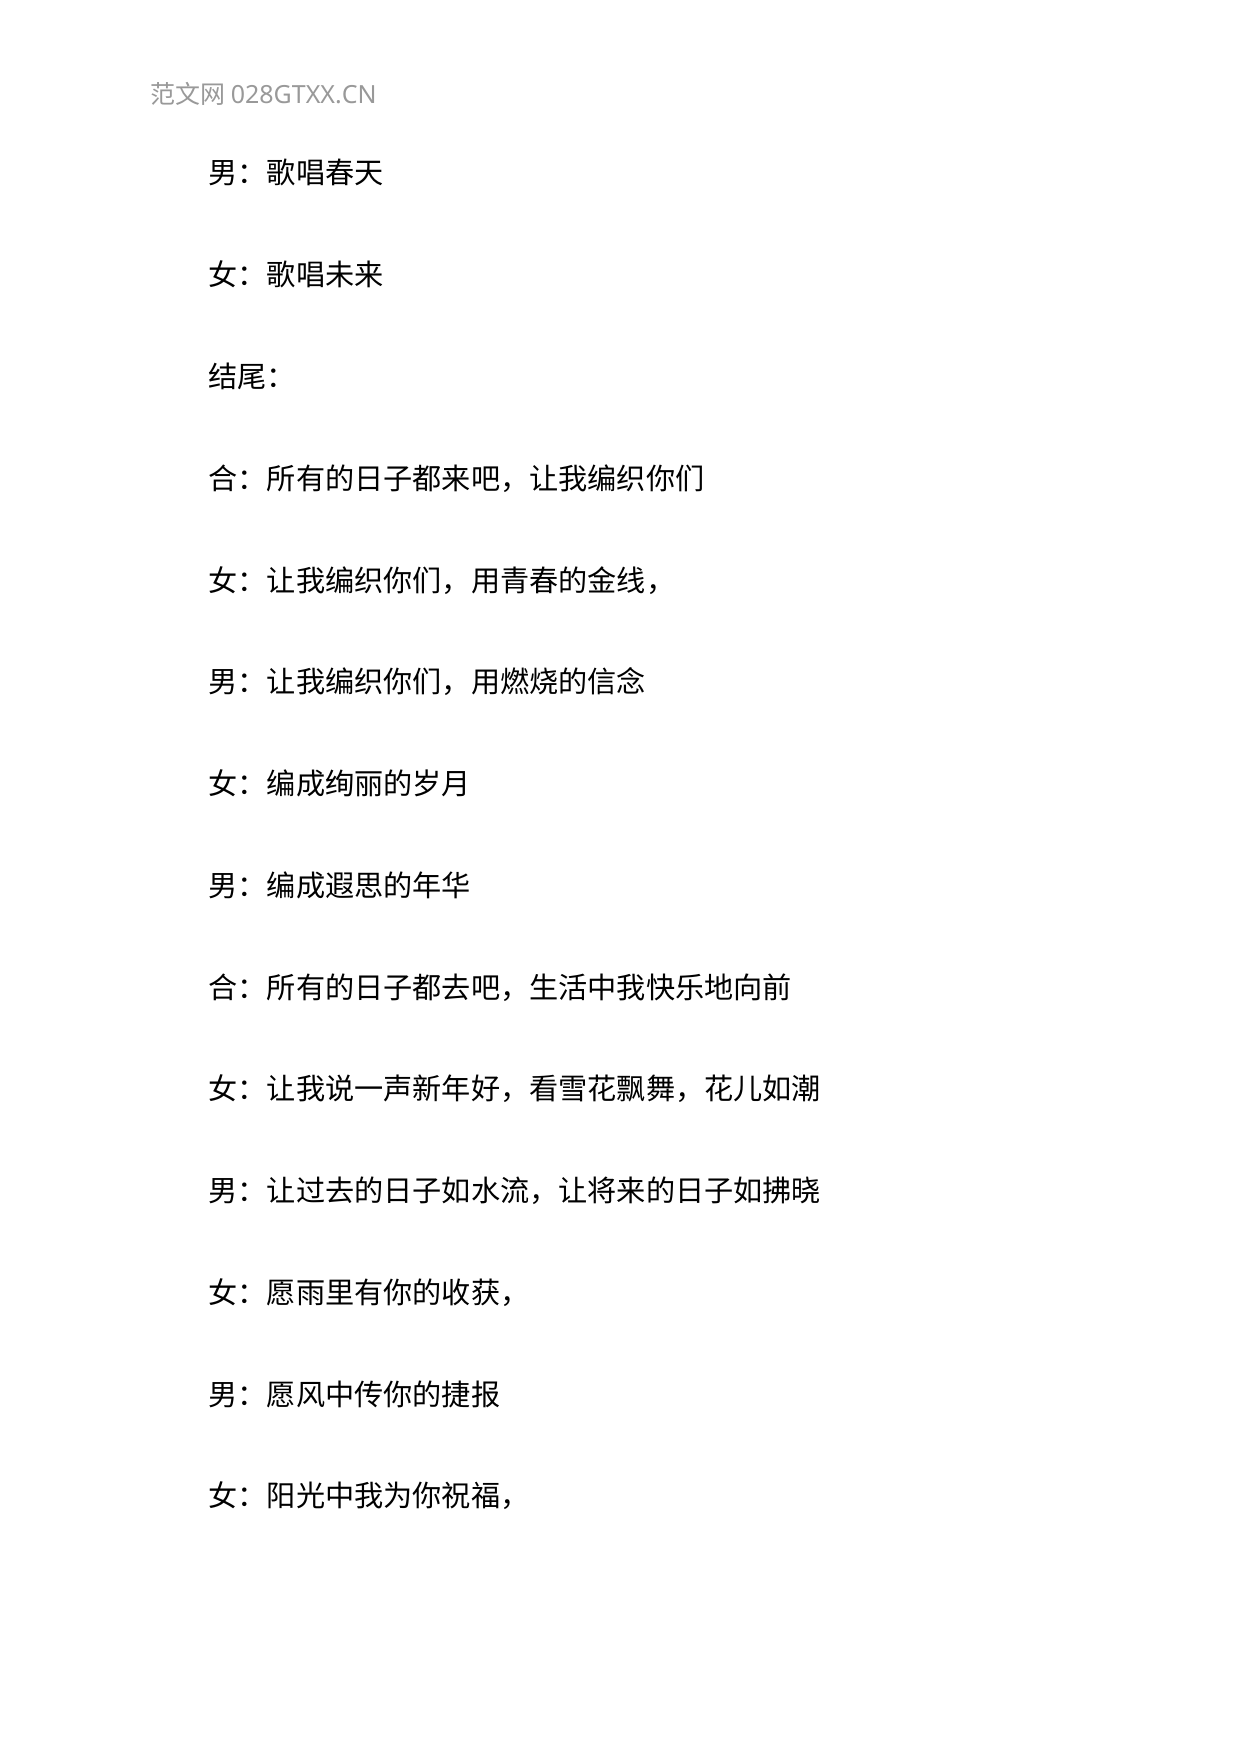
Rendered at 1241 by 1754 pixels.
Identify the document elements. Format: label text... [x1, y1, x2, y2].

text 女：让我编织你们，用青春的金线， [150, 557, 1090, 599]
text 男：编成遐思的年华 [150, 862, 1090, 905]
text 女：歌唱未来 [150, 252, 1090, 294]
text 女：让我说一声新年好，看雪花飘舞，花儿如潮 [150, 1066, 1090, 1108]
text 合：所有的日子都去吧，生活中我快乐地向前 [150, 964, 1090, 1006]
text 男：让我编织你们，用燃烧的信念 [150, 659, 1090, 701]
text 男：歌唱春天 [150, 150, 1090, 192]
text 合：所有的日子都来吧，让我编织你们 [150, 455, 1090, 498]
text 男：愿风中传你的捷报 [150, 1371, 1090, 1413]
text 结尾： [150, 353, 1090, 396]
text 男：让过去的日子如水流，让将来的日子如拂晓 [150, 1168, 1090, 1210]
text 女：阳光中我为你祝福， [150, 1473, 1090, 1515]
text 女：编成绚丽的岁月 [150, 761, 1090, 803]
text 女：愿雨里有你的收获， [150, 1269, 1090, 1312]
